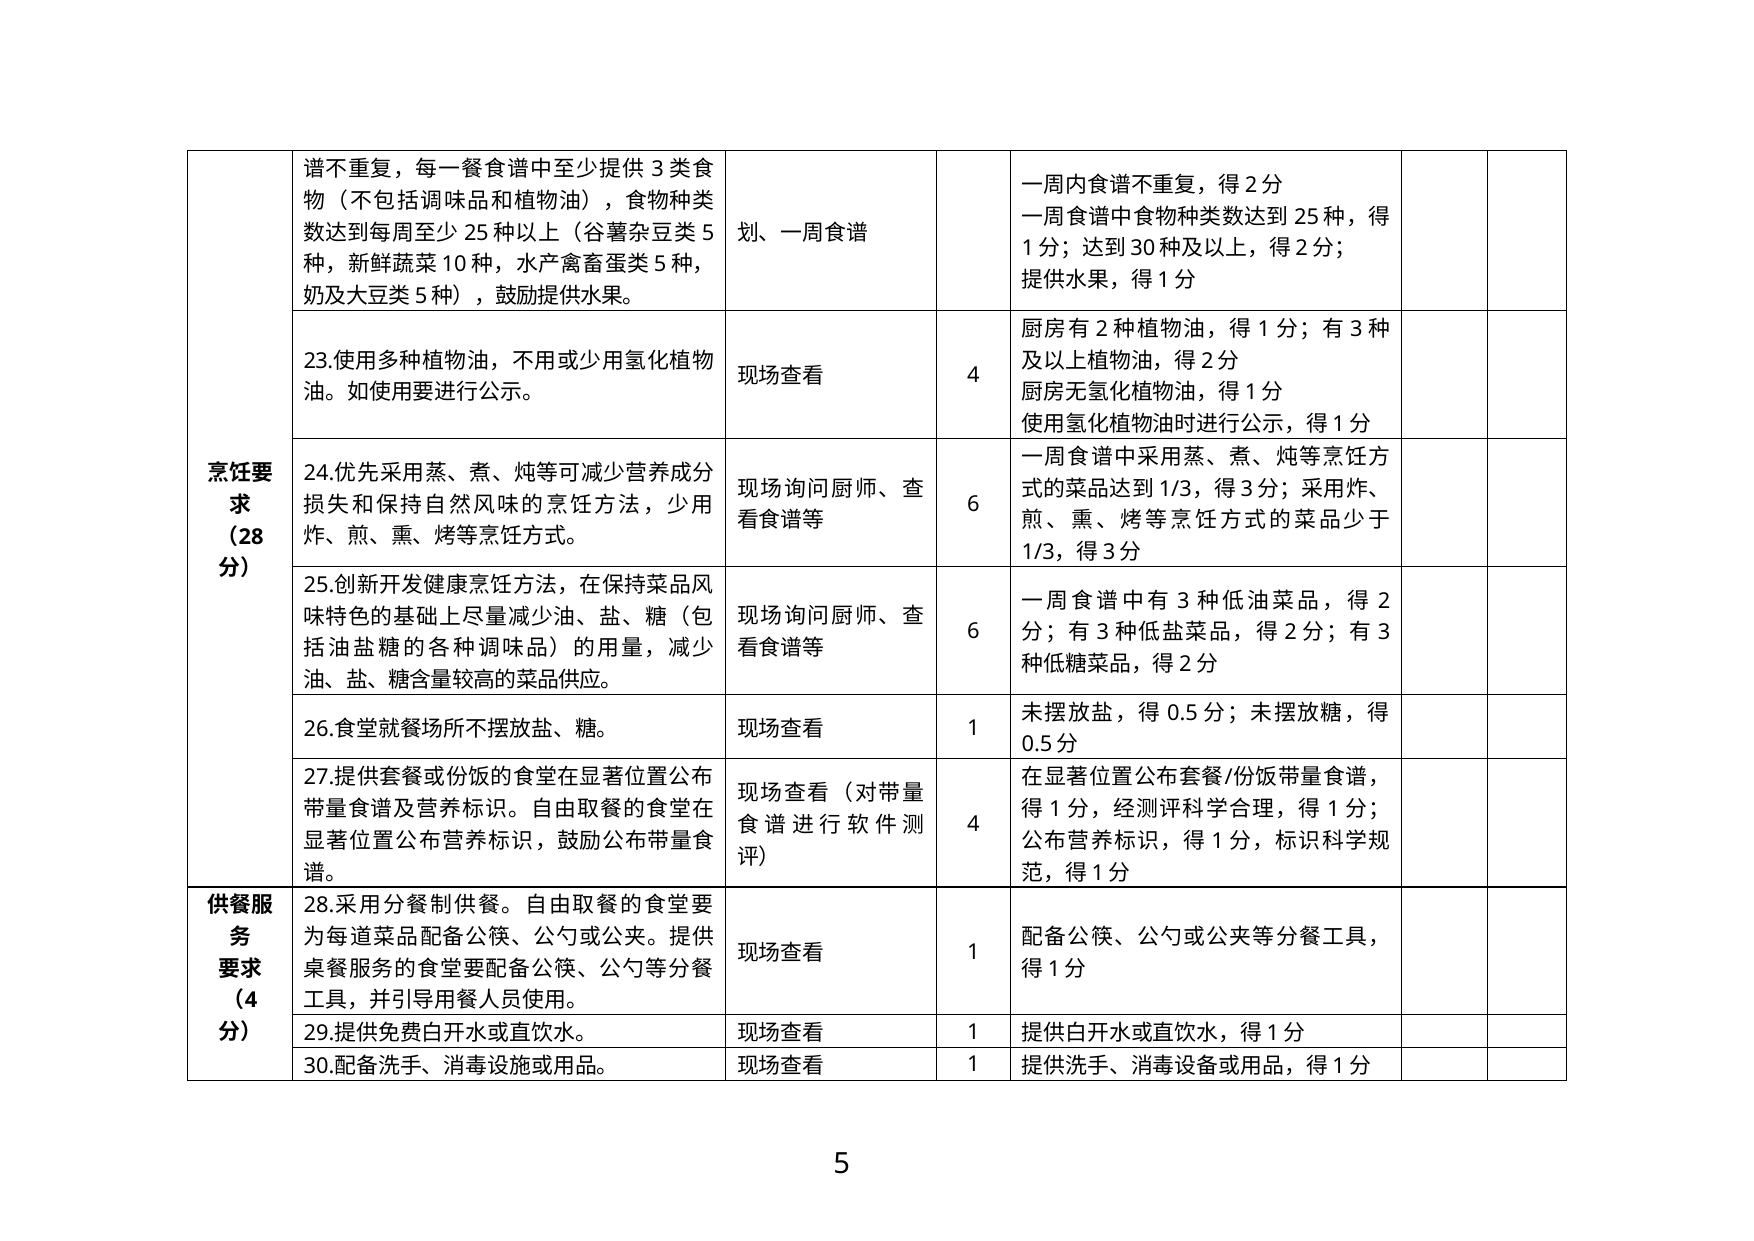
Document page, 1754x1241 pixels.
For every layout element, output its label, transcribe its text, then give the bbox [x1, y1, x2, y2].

table_cell [1402, 439, 1487, 566]
table_cell 29.提供免费白开水或直饮水。 [293, 1015, 725, 1047]
table_cell [1402, 888, 1487, 1014]
table_cell 配餐和烹饪要求 （28分） [188, 151, 292, 886]
table_cell 提供洗手、消毒设备或用品，得1分 [1011, 1048, 1401, 1080]
table_cell 提供白开水或直饮水，得1分 [1011, 1015, 1401, 1047]
table_cell [1488, 695, 1566, 758]
table_cell 6 [937, 439, 1010, 566]
table_cell 26.食堂就餐场所不摆放盐、糖。 [293, 695, 725, 758]
table_cell 现场查看 [726, 695, 936, 758]
table_cell 4 [937, 759, 1010, 886]
table_cell 配备公筷、公勺或公夹等分餐工具，得1分 [1011, 888, 1401, 1014]
table_cell [1488, 759, 1566, 886]
table_cell 7 [937, 151, 1010, 310]
table_cell 6 [937, 567, 1010, 694]
table_cell [1488, 567, 1566, 694]
table_cell 1 [937, 695, 1010, 758]
table_cell 现场查看 [726, 311, 936, 438]
table_cell 30.配备洗手、消毒设施或用品。 [293, 1048, 725, 1080]
table_cell 现场查看（对带量食谱进行软件测评） [726, 759, 936, 886]
table_cell 现场查看 [726, 888, 936, 1014]
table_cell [1011, 151, 1401, 310]
table_cell [1402, 1048, 1487, 1080]
table_cell 1 [937, 888, 1010, 1014]
table_cell [1488, 151, 1566, 310]
table_cell 厨房有2种植物油，得1分；有3种及以上植物油，得2分 厨房无氢化植物油，得1分 使用氢化植物油时进行公示，得1分 [1011, 311, 1401, 438]
table_cell 供餐服务 要求 （4分） [188, 888, 292, 1080]
table_cell [1402, 1015, 1487, 1047]
table_cell 1 [937, 1015, 1010, 1047]
table_cell 一周食谱中采用蒸、煮、炖等烹饪方式的菜品达到1/3，得3分；采用炸、煎、熏、烤等烹饪方式的菜品少于1/3，得3分 [1011, 439, 1401, 566]
table_cell 在显著位置公布套餐/份饭带量食谱，得1分，经测评科学合理，得1分；公布营养标识，得1分，标识科学规范，得1分 [1011, 759, 1401, 886]
table_cell 23.使用多种植物油，不用或少用氢化植物油。如使用要进行公示。 [293, 311, 725, 438]
table_cell [1402, 695, 1487, 758]
table_cell 现场查看 [726, 1015, 936, 1047]
table_cell 现场询问厨师、查看食谱等 [726, 439, 936, 566]
table_cell 现场询问厨师、查看食谱等 [726, 567, 936, 694]
table_cell [1488, 1015, 1566, 1047]
table_cell 28.采用分餐制供餐。自由取餐的食堂要为每道菜品配备公筷、公勺或公夹。提供桌餐服务的食堂要配备公筷、公勺等分餐工具，并引导用餐人员使用。 [293, 888, 725, 1014]
table_cell [1488, 888, 1566, 1014]
table_cell 1 [937, 1048, 1010, 1080]
table_cell 24.优先采用蒸、煮、炖等可减少营养成分损失和保持自然风味的烹饪方法，少用炸、煎、熏、烤等烹饪方式。 [293, 439, 725, 566]
table_cell [1488, 1048, 1566, 1080]
table_cell [1402, 151, 1487, 310]
table_cell 27.提供套餐或份饭的食堂在显著位置公布带量食谱及营养标识。自由取餐的食堂在显著位置公布营养标识，鼓励公布带量食谱。 [293, 759, 725, 886]
table_cell [1402, 567, 1487, 694]
table_cell [1488, 311, 1566, 438]
table_cell [1402, 311, 1487, 438]
table_cell [1488, 439, 1566, 566]
table_cell 一周食谱中有3种低油菜品，得2分；有3种低盐菜品，得2分；有3种低糖菜品，得2分 [1011, 567, 1401, 694]
table_cell 4 [937, 311, 1010, 438]
table_cell 25.创新开发健康烹饪方法，在保持菜品风味特色的基础上尽量减少油、盐、糖（包括油盐糖的各种调味品）的用量，减少油、盐、糖含量较高的菜品供应。 [293, 567, 725, 694]
table_cell 未摆放盐，得0.5分；未摆放糖，得0.5分 [1011, 695, 1401, 758]
table_cell 现场查看配餐计划、一周食谱 [726, 151, 936, 310]
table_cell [293, 151, 725, 310]
table_cell 现场查看 [726, 1048, 936, 1080]
table_cell [1402, 759, 1487, 886]
